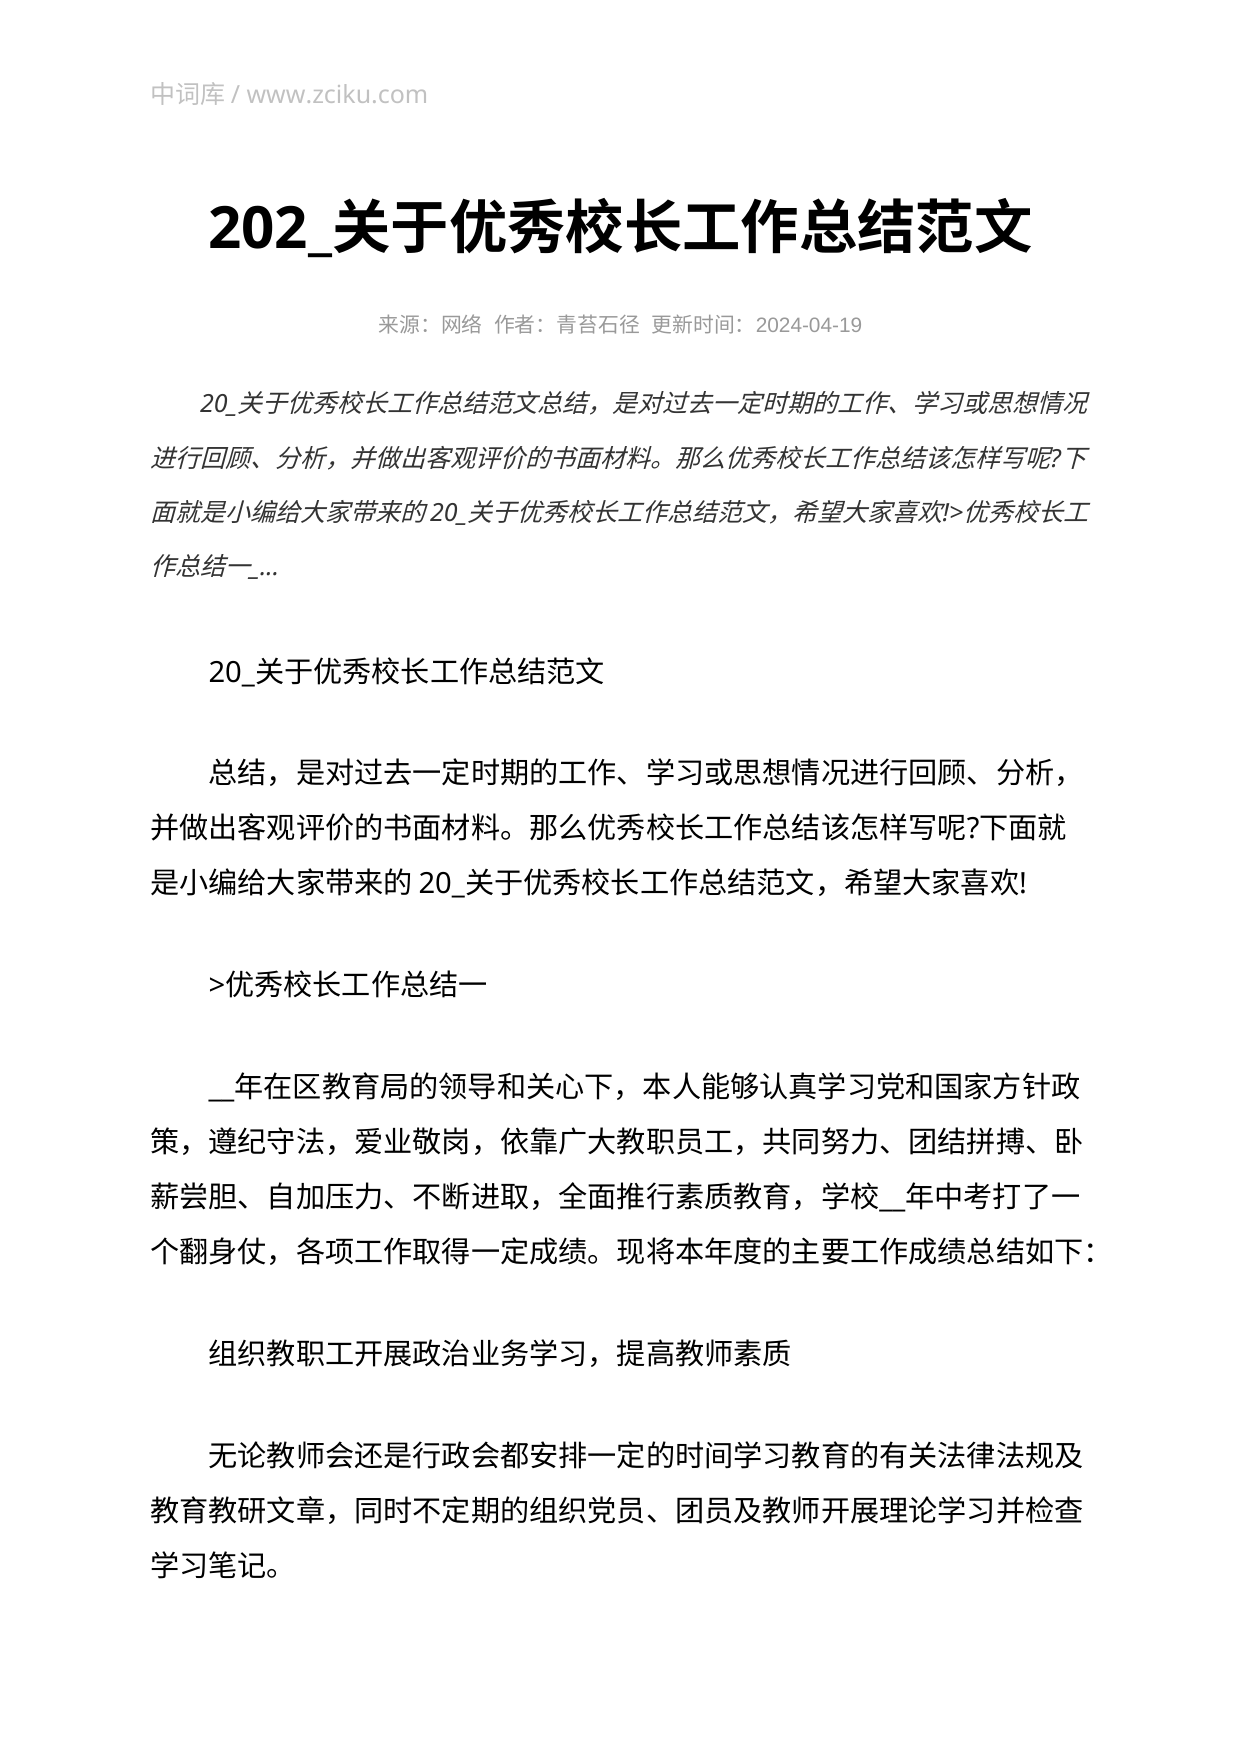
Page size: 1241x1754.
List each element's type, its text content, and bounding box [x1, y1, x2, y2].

subtitle 202_关于优秀校长工作总结范文 [150, 181, 1090, 266]
text 20_关于优秀校长工作总结范文 [150, 648, 1090, 691]
text 无论教师会还是行政会都安排一定的时间学习教育的有关法律法规及教育教研文章，同时不定期的组织党员、团员及教师开展理论学习并检查学习笔记。 [150, 1432, 1090, 1584]
text >优秀校长工作总结一 [150, 962, 1090, 1004]
text 总结，是对过去一定时期的工作、学习或思想情况进行回顾、分析，并做出客观评价的书面材料。那么优秀校长工作总结该怎样写呢?下面就是小编给大家带来的20_关于优秀校长工作总结范文，希望大家喜欢! [150, 750, 1090, 902]
text 20_关于优秀校长工作总结范文总结，是对过去一定时期的工作、学习或思想情况进行回顾、分析，并做出客观评价的书面材料。那么优秀校长工作总结该怎样写呢?下面就是小编给大家带来的20_关于优秀校长工作总结范文，希望大家喜欢!>优秀校长工作总结一_... [150, 384, 1090, 583]
text 组织教职工开展政治业务学习，提高教师素质 [150, 1331, 1090, 1373]
text __年在区教育局的领导和关心下，本人能够认真学习党和国家方针政策，遵纪守法，爱业敬岗，依靠广大教职员工，共同努力、团结拼搏、卧薪尝胆、自加压力、不断进取，全面推行素质教育，学校__年中考打了一个翻身仗，各项工作取得一定成绩。现将本年度的主要工作成绩总结如下： [150, 1064, 1090, 1271]
text 来源：网络 作者：青苔石径 更新时间：2024-04-19 [150, 313, 1090, 337]
